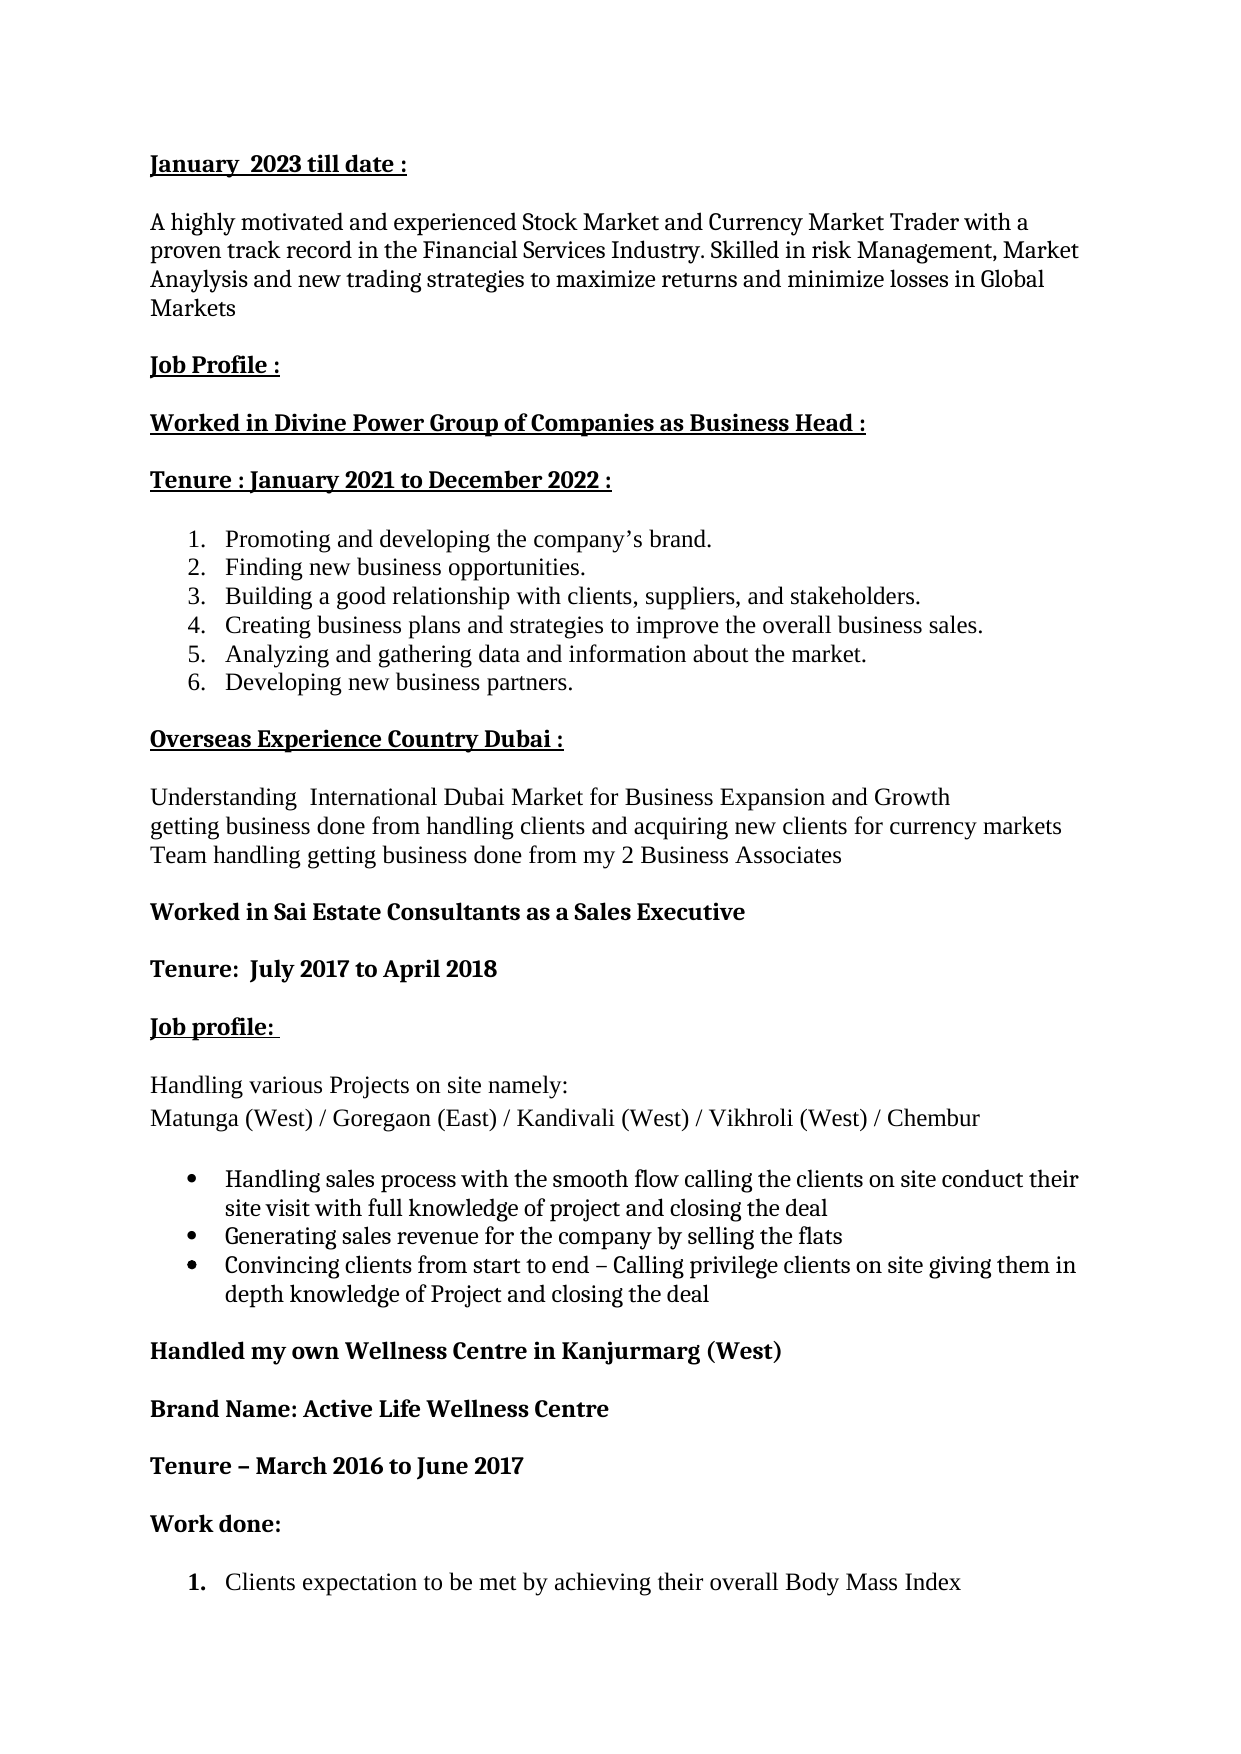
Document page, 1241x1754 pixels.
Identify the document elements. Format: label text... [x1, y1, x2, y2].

text Overseas Experience Country Dubai : [150, 725, 1106, 754]
list Convincing clients from start to end – Calling privilege clients on site giving them in depth knowledge of Project and closing the deal [187, 1251, 1106, 1308]
text Matunga (West) / Goregaon (East) / Kandivali (West) / Vikhroli (West) / Chembur [150, 1103, 1106, 1132]
text Tenure: July 2017 to April 2018 [150, 955, 1106, 984]
list Handling sales process with the smooth flow calling the clients on site conduct their site visit with full knowledge of project and closing the deal [187, 1165, 1106, 1222]
text Job profile: [150, 1012, 1106, 1041]
text Tenure – March 2016 to June 2017 [150, 1452, 1106, 1481]
text Worked in Sai Estate Consultants as a Sales Executive [150, 897, 1106, 926]
text Brand Name: Active Life Wellness Centre [150, 1395, 1106, 1423]
list Analyzing and gathering data and information about the market. [187, 639, 1106, 667]
list Building a good relationship with clients, suppliers, and stakeholders. [187, 581, 1106, 610]
list Promoting and developing the company’s brand. [187, 524, 1106, 552]
text Handled my own Wellness Centre in Kanjurmarg (West) [150, 1337, 1106, 1366]
text Handling various Projects on site namely: [150, 1070, 1106, 1099]
text A highly motivated and experienced Stock Market and Currency Market Trader with a proven track record in the Financial Services Industry. Skilled in risk Management, Market Anaylysis and new trading strategies to maximize returns and minimize losses in Global Markets [150, 207, 1106, 322]
text Tenure : January 2021 to December 2022 : [150, 466, 1106, 495]
text Worked in Divine Power Group of Companies as Business Head : [150, 409, 1106, 437]
text January 2023 till date : [150, 150, 1106, 179]
list Clients expectation to be met by achieving their overall Body Mass Index [187, 1567, 1106, 1596]
list Finding new business opportunities. [187, 552, 1106, 581]
list Generating sales revenue for the company by selling the flats [187, 1222, 1106, 1251]
list Creating business plans and strategies to improve the overall business sales. [187, 610, 1106, 639]
text Job Profile : [150, 351, 1106, 380]
list Developing new business partners. [187, 667, 1106, 696]
text Team handling getting business done from my 2 Business Associates [150, 840, 1106, 869]
text Understanding International Dubai Market for Business Expansion and Growth [150, 782, 1106, 811]
text getting business done from handling clients and acquiring new clients for currency markets [150, 811, 1106, 840]
text Work done: [150, 1510, 1106, 1538]
